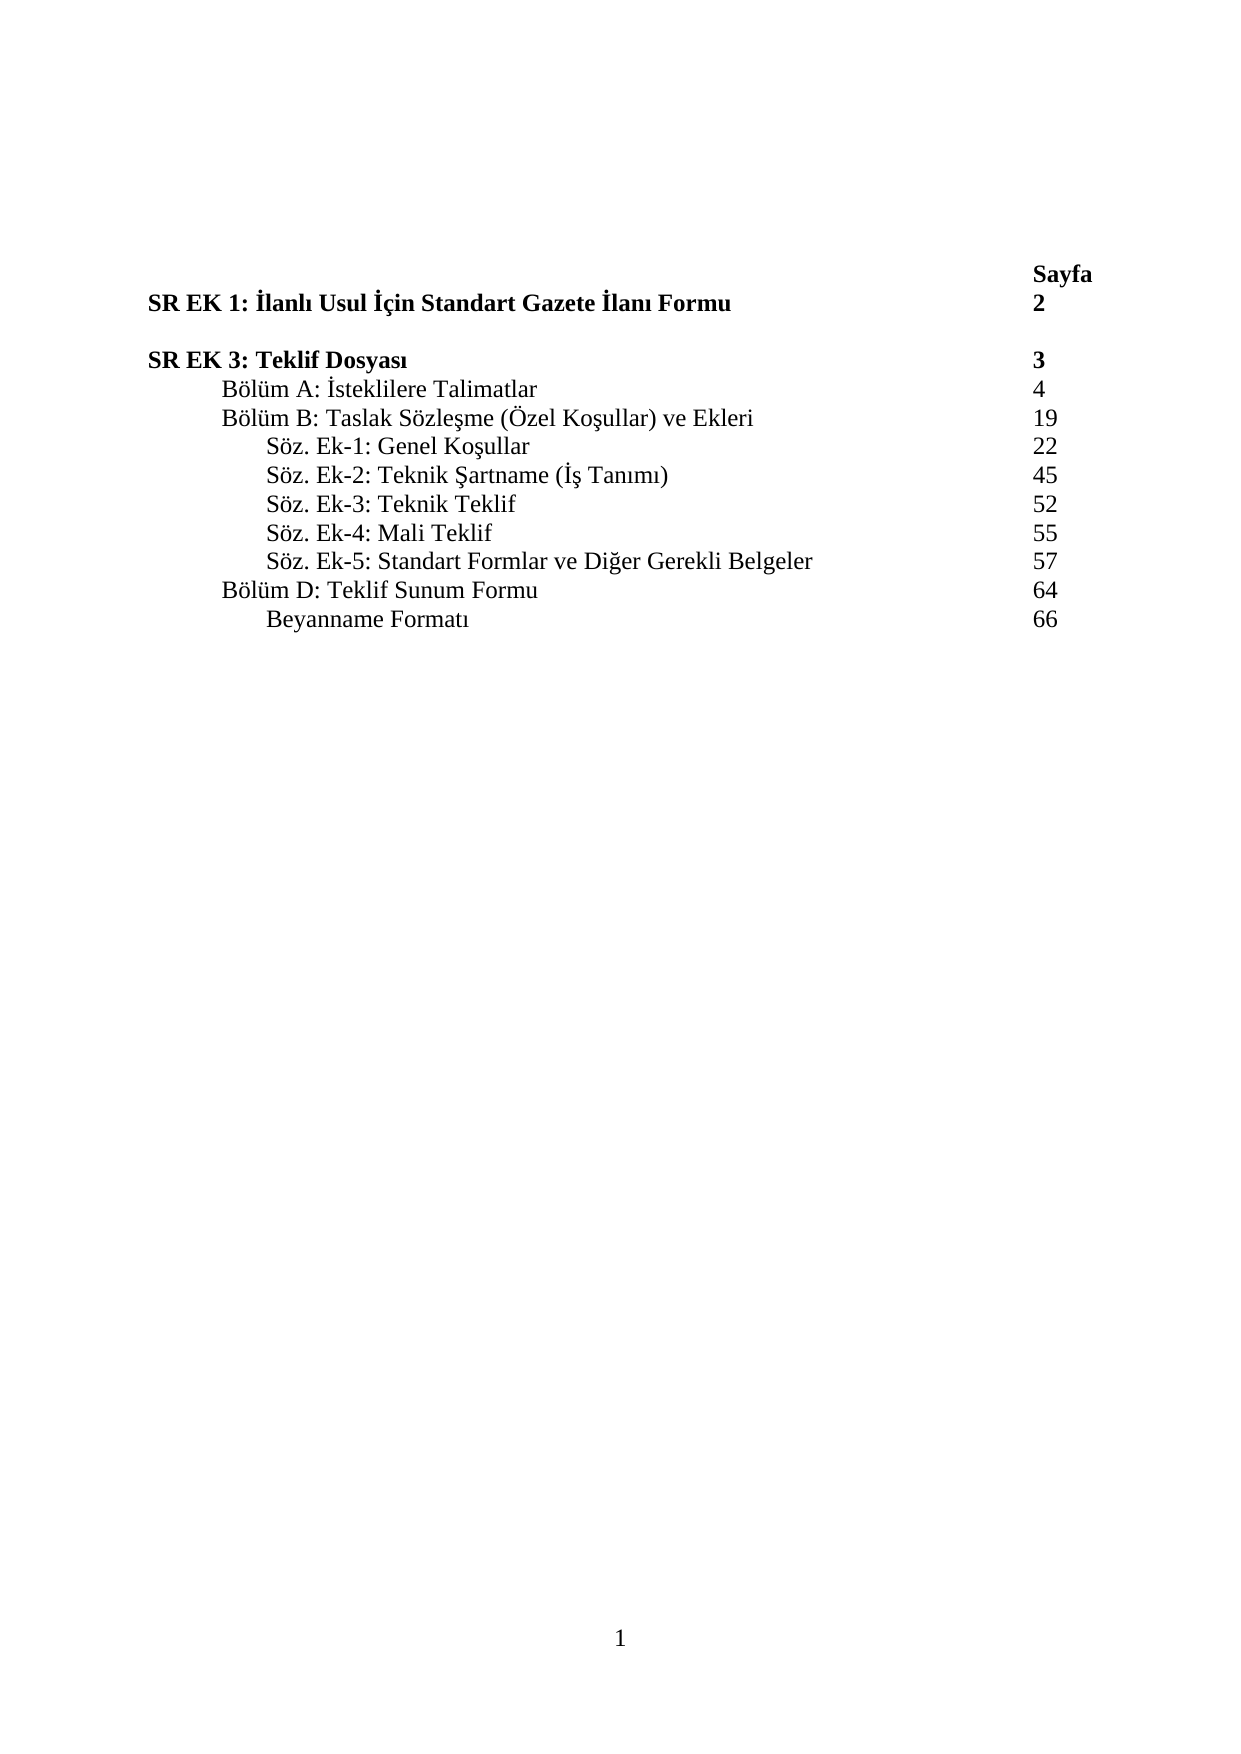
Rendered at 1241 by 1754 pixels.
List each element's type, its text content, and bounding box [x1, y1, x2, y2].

text SR EK 1: İlanlı Usul İçin Standart Gazete İlanı Formu 2 [148, 288, 1093, 316]
text Bölüm B: Taslak Sözleşme (Özel Koşullar) ve Ekleri 19 [221, 403, 1093, 431]
text Söz. Ek-2: Teknik Şartname (İş Tanımı) 45 [221, 460, 1093, 489]
text Söz. Ek-5: Standart Formlar ve Diğer Gerekli Belgeler 57 [221, 546, 1093, 575]
text Beyanname Formatı 66 [221, 604, 1093, 633]
text Sayfa [148, 259, 1093, 288]
text Bölüm A: İsteklilere Talimatlar 4 [221, 374, 1093, 403]
text Söz. Ek-3: Teknik Teklif 52 [221, 489, 1093, 518]
text SR EK 3: Teklif Dosyası 3 [148, 345, 1093, 374]
text Bölüm D: Teklif Sunum Formu 64 [221, 575, 1093, 604]
text Söz. Ek-4: Mali Teklif 55 [221, 518, 1093, 546]
text Söz. Ek-1: Genel Koşullar 22 [221, 431, 1093, 460]
